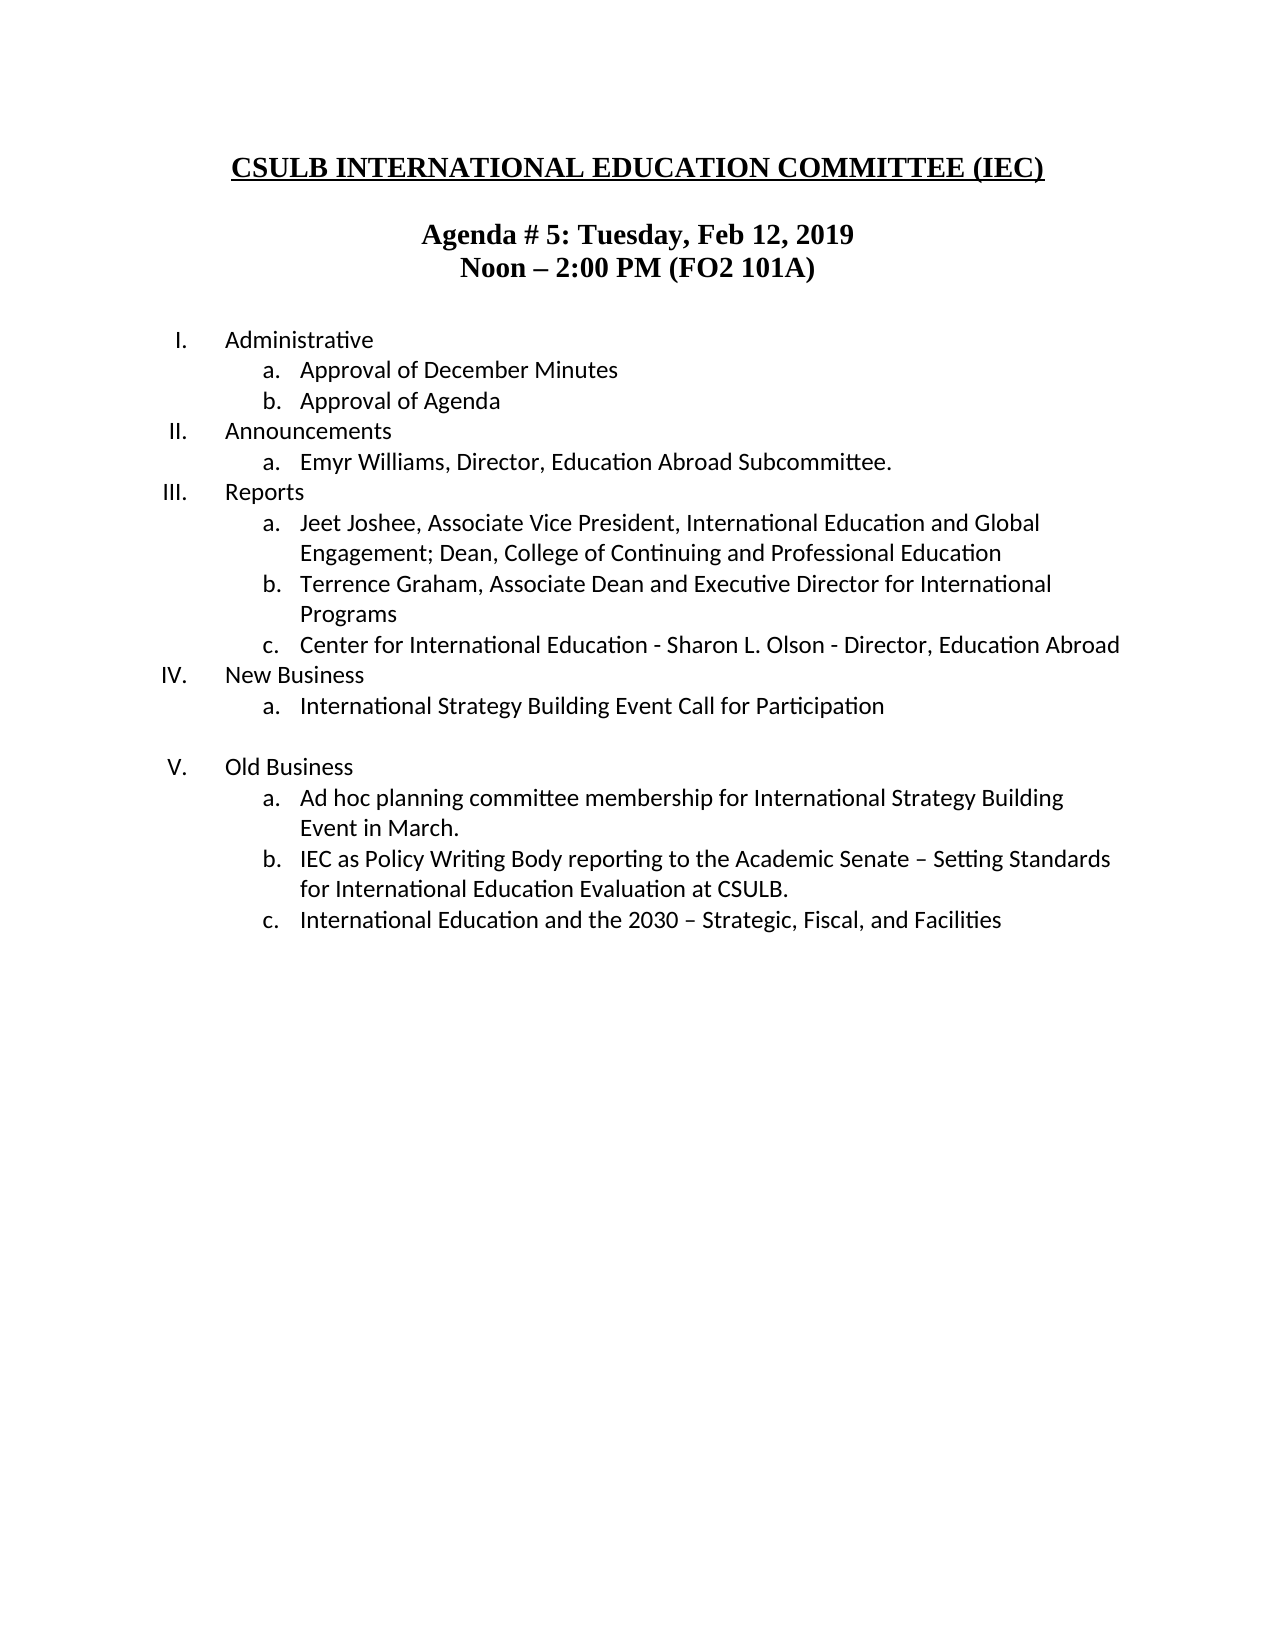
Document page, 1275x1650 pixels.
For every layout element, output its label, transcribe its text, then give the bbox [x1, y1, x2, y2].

list Approval of December Minutes [262, 354, 1125, 385]
list Announcements [187, 415, 1125, 446]
list IEC as Policy Writing Body reporting to the Academic Senate – Setting Standards for International Education Evaluation at CSULB. [262, 843, 1125, 904]
list Jeet Joshee, Associate Vice President, International Education and Global Engagement; Dean, College of Continuing and Professional Education [262, 507, 1125, 568]
list Emyr Williams, Director, Education Abroad Subcommittee. [262, 446, 1125, 476]
list Center for International Education - Sharon L. Olson - Director, Education Abroad [262, 629, 1125, 659]
list Administrative [187, 324, 1125, 354]
text Agenda # 5: Tuesday, Feb 12, 2019 [150, 217, 1125, 251]
text CSULB INTERNATIONAL EDUCATION COMMITTEE (IEC) [150, 150, 1125, 183]
list Ad hoc planning committee membership for International Strategy Building Event in March. [262, 782, 1125, 843]
text Noon – 2:00 PM (FO2 101A) [150, 251, 1125, 284]
list Terrence Graham, Associate Dean and Executive Director for International Programs [262, 568, 1125, 629]
list Approval of Agenda [262, 385, 1125, 415]
list Old Business [187, 751, 1125, 782]
list International Education and the 2030 – Strategic, Fiscal, and Facilities [262, 904, 1125, 934]
list Reports [187, 476, 1125, 507]
list International Strategy Building Event Call for Participation [262, 690, 1125, 721]
list New Business [187, 659, 1125, 690]
